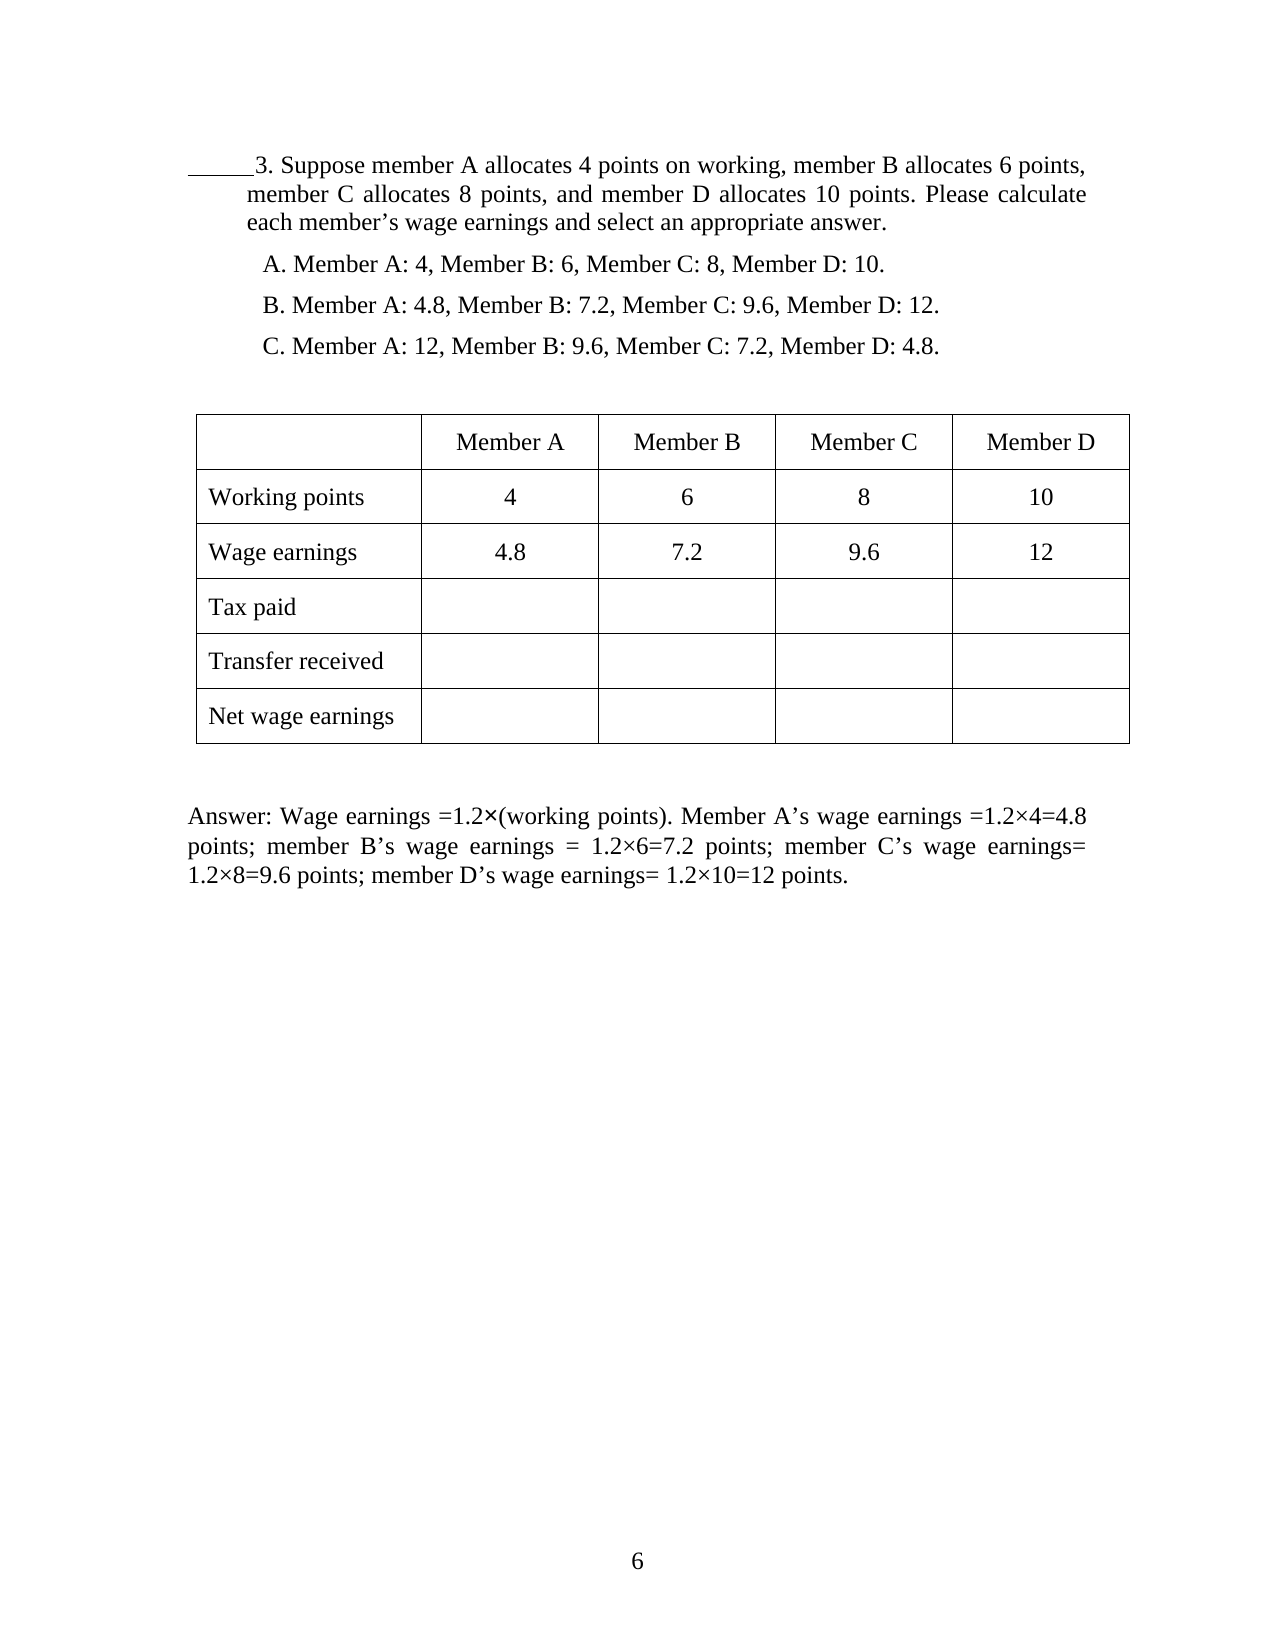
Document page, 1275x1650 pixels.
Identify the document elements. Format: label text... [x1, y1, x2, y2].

table_cell 4 [422, 470, 598, 523]
table_cell Working points [197, 470, 421, 523]
table_header Member D [953, 415, 1129, 468]
table_cell [953, 634, 1129, 688]
table_cell 4.8 [422, 524, 598, 578]
table_cell [953, 579, 1129, 633]
table_cell 12 [953, 524, 1129, 578]
text 3. Suppose member A allocates 4 points on working, member B allocates 6 points, member C allocates 8 points, and member D allocates 10 points. Please calculate each member’s wage earnings and select an appropriate answer. [187, 150, 1087, 236]
table_header [197, 415, 421, 468]
table_header Member A [422, 415, 598, 468]
table_header Member C [776, 415, 952, 468]
table_cell [776, 579, 952, 633]
table_header Member B [599, 415, 775, 468]
table_cell [599, 634, 775, 688]
table_cell Tax paid [197, 579, 421, 633]
table_cell [953, 689, 1129, 742]
text C. Member A: 12, Member B: 9.6, Member C: 7.2, Member D: 4.8. [187, 331, 1087, 360]
table_cell [776, 689, 952, 742]
table_cell [776, 634, 952, 688]
table_cell 9.6 [776, 524, 952, 578]
table_cell Net wage earnings [197, 689, 421, 742]
table_cell 6 [599, 470, 775, 523]
table_cell [422, 689, 598, 742]
table_cell 10 [953, 470, 1129, 523]
text B. Member A: 4.8, Member B: 7.2, Member C: 9.6, Member D: 12. [187, 290, 1087, 319]
text Answer: Wage earnings =1.2×(working points). Member A’s wage earnings =1.2×4=4.8 points; member B’s wage earnings = 1.2×6=7.2 points; member C’s wage earnings= 1.2×8=9.6 points; member D’s wage earnings= 1.2×10=12 points. [187, 797, 1087, 889]
table_cell Transfer received [197, 634, 421, 688]
table_cell [599, 579, 775, 633]
text A. Member A: 4, Member B: 6, Member C: 8, Member D: 10. [187, 249, 1087, 277]
table_cell [422, 634, 598, 688]
table_cell 7.2 [599, 524, 775, 578]
table_cell Wage earnings [197, 524, 421, 578]
table_cell 8 [776, 470, 952, 523]
table_cell [422, 579, 598, 633]
table_cell [599, 689, 775, 742]
